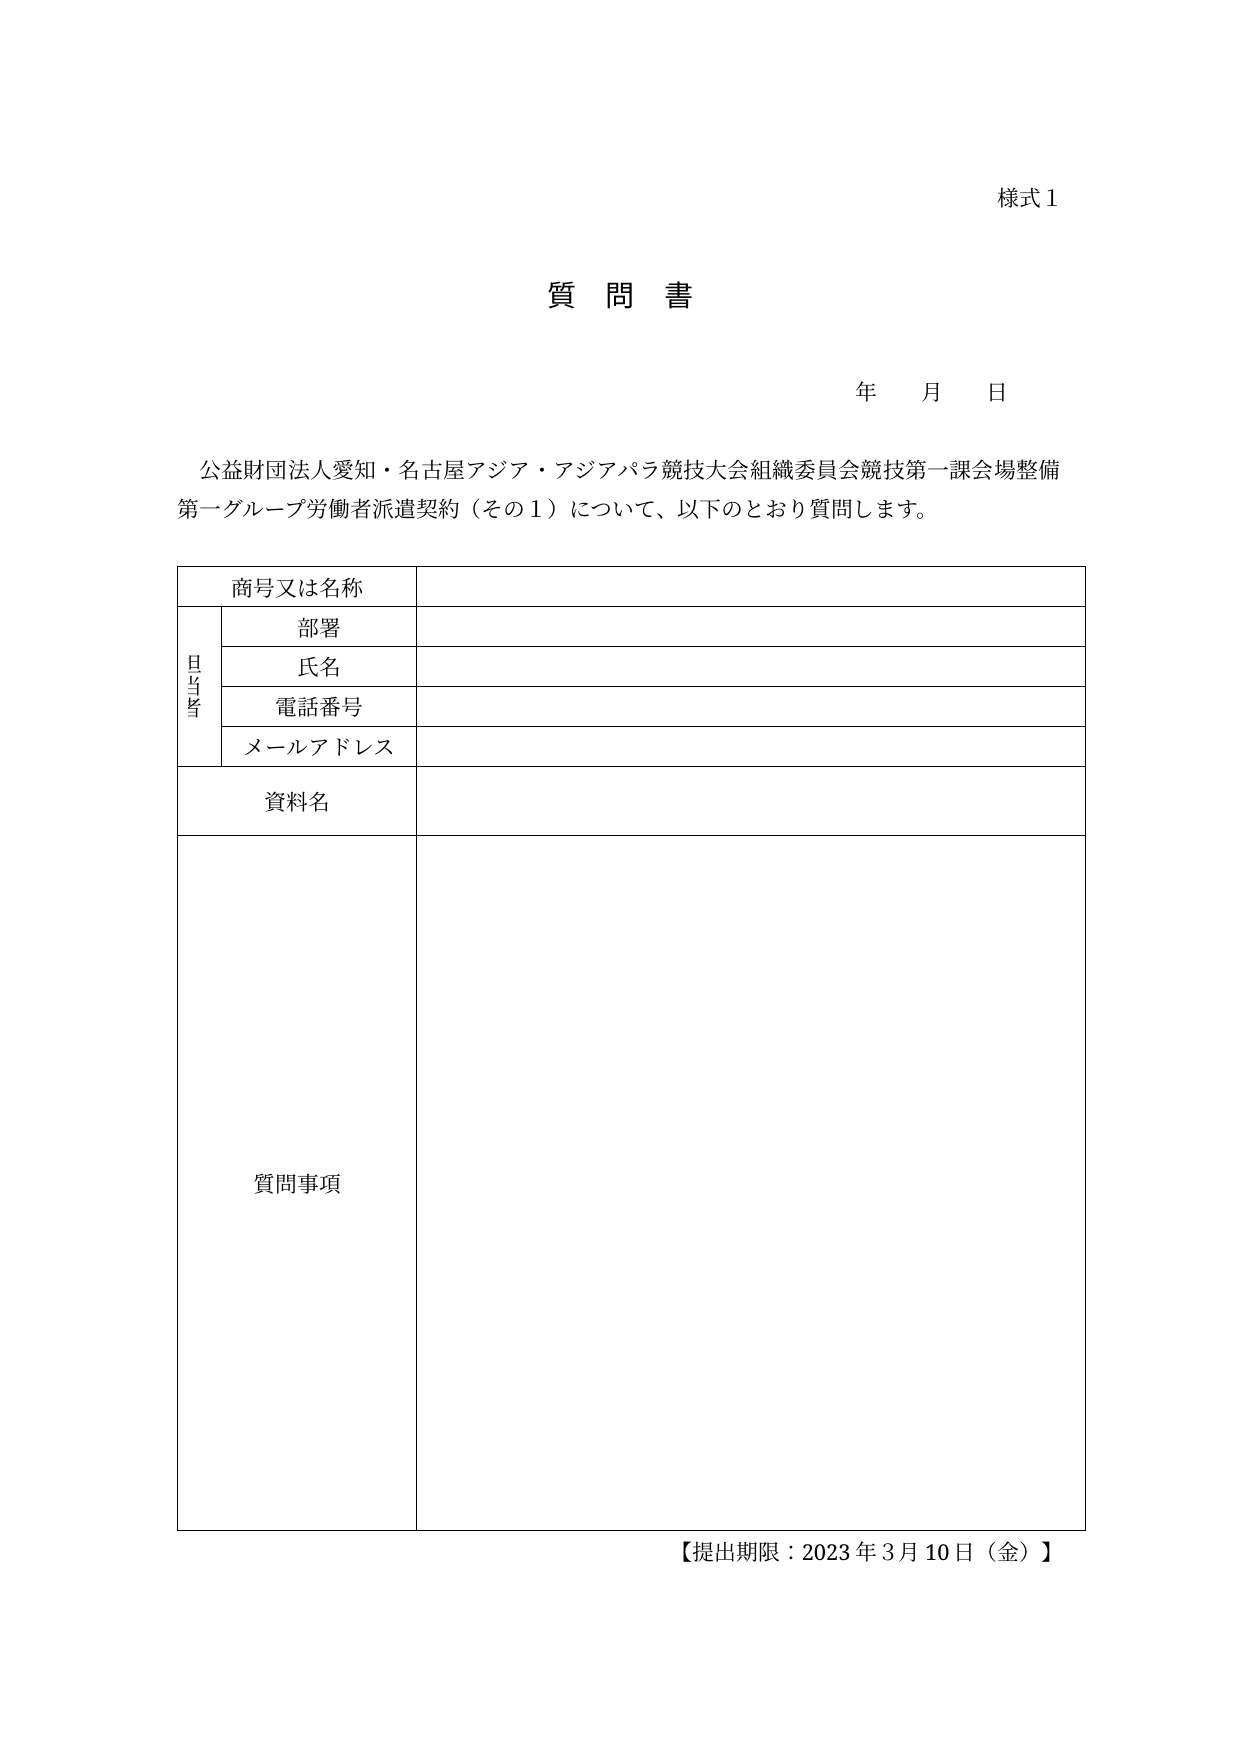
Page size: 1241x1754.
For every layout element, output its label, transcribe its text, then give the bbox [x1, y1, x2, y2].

table_header [417, 567, 1085, 606]
table_cell [417, 836, 1085, 1530]
text 公益財団法人愛知・名古屋アジア・アジアパラ競技大会組織委員会競技第一課会場整備第一グループ労働者派遣契約（その１）について、以下のとおり質問します。 [177, 449, 1063, 527]
table_cell [417, 727, 1085, 766]
table_cell [417, 687, 1085, 726]
table_cell [417, 767, 1085, 835]
table_cell [417, 607, 1085, 646]
table_cell [417, 647, 1085, 686]
table_cell 氏名 [222, 647, 416, 686]
table_cell 部署 [222, 607, 416, 646]
table_cell メールアドレス [222, 727, 416, 766]
table_cell 担当者 [178, 607, 221, 766]
text 年 月 日 [768, 372, 1063, 411]
table_cell 電話番号 [222, 687, 416, 726]
text 【提出期限：2023年３月10日（金）】 [177, 1531, 1063, 1570]
table_cell 資料名 [178, 767, 416, 835]
table_header 商号又は名称 [178, 567, 416, 606]
table_cell 質問事項 [178, 836, 416, 1530]
text 質 問 書 [177, 255, 1063, 333]
text 様式１ [177, 178, 1063, 216]
